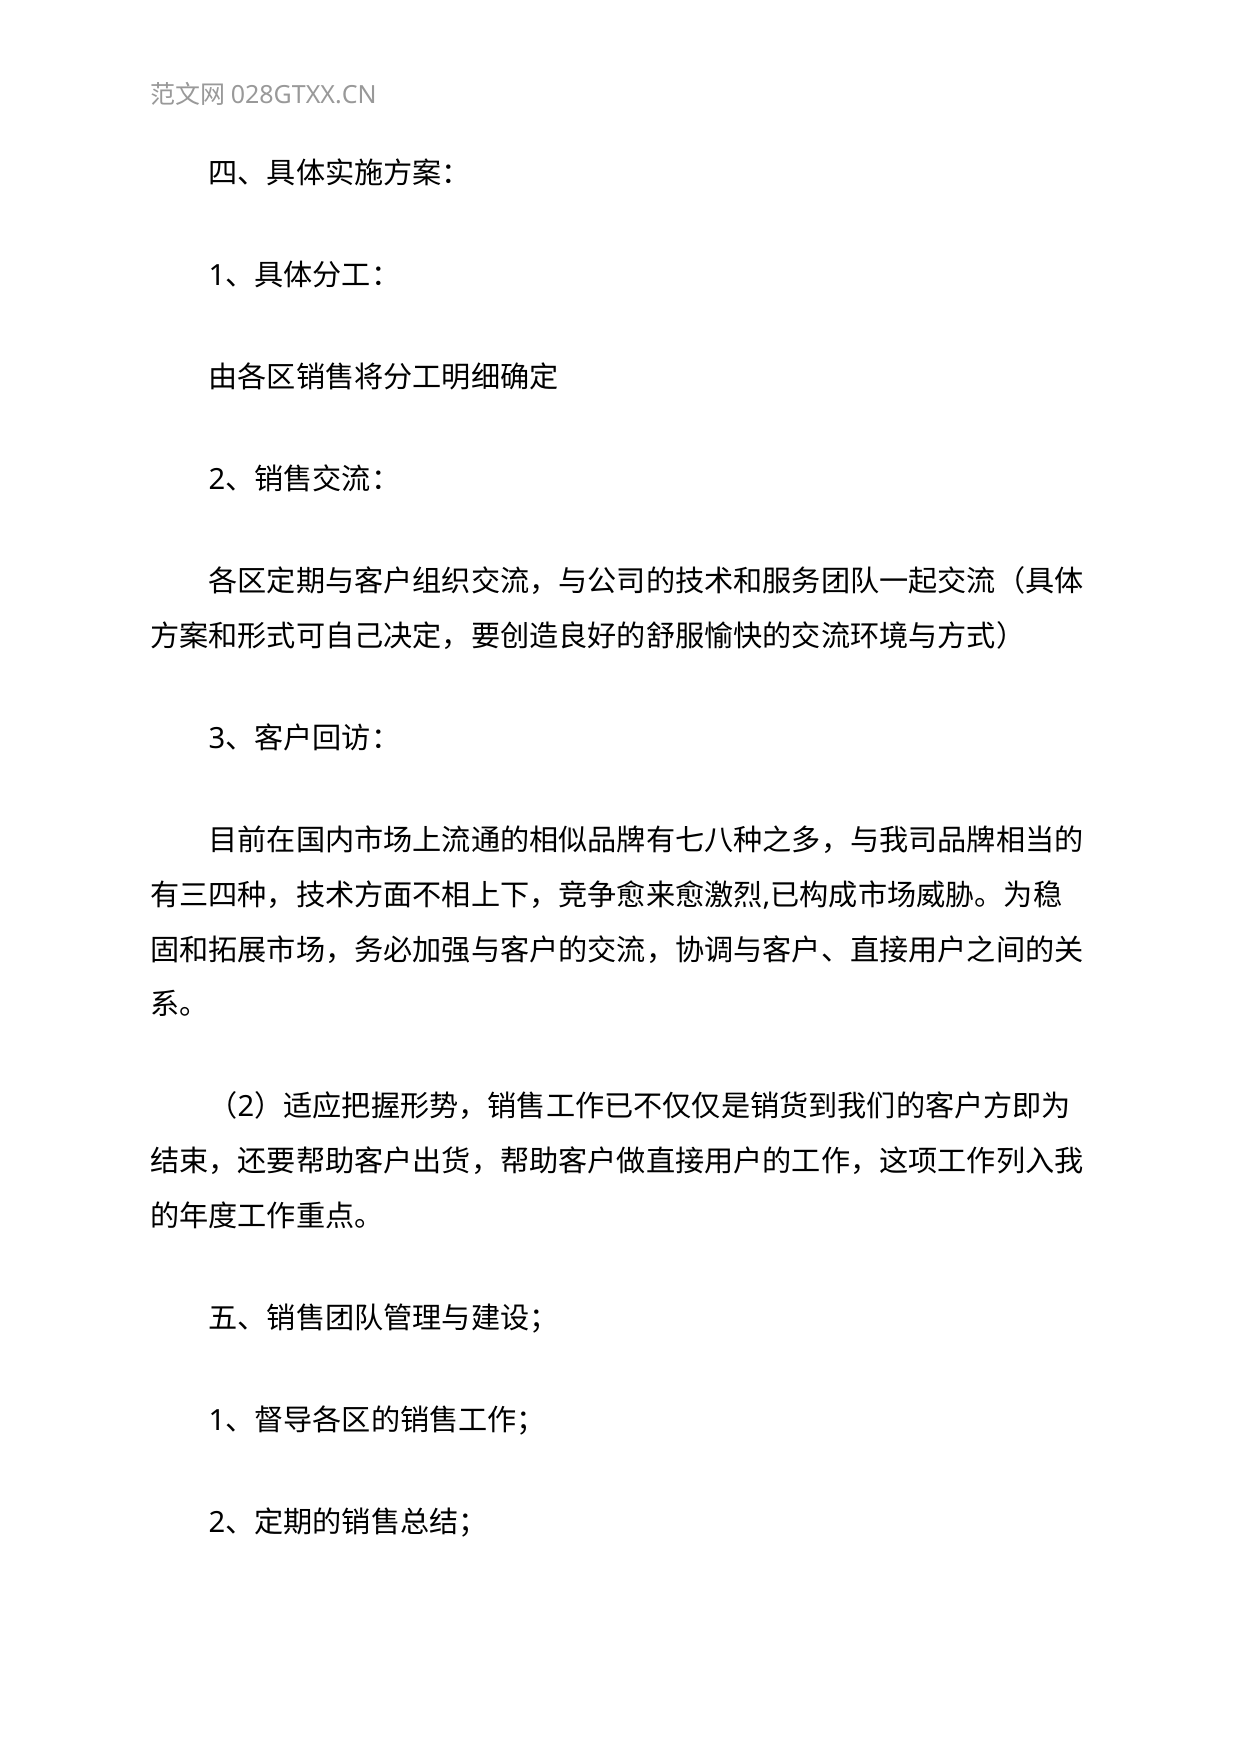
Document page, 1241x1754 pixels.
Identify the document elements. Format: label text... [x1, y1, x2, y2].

text 1、具体分工： [150, 252, 1090, 294]
text 由各区销售将分工明细确定 [150, 354, 1090, 396]
text 五、销售团队管理与建设； [150, 1294, 1090, 1337]
text 各区定期与客户组织交流，与公司的技术和服务团队一起交流（具体方案和形式可自己决定，要创造良好的舒服愉快的交流环境与方式） [150, 557, 1090, 655]
text 2、销售交流： [150, 456, 1090, 498]
text 2、定期的销售总结； [150, 1498, 1090, 1541]
text 目前在国内市场上流通的相似品牌有七八种之多，与我司品牌相当的有三四种，技术方面不相上下，竞争愈来愈激烈,已构成市场威胁。为稳固和拓展市场，务必加强与客户的交流，协调与客户、直接用户之间的关系。 [150, 816, 1090, 1023]
text 1、督导各区的销售工作； [150, 1396, 1090, 1438]
text 3、客户回访： [150, 714, 1090, 757]
text 四、具体实施方案： [150, 150, 1090, 192]
text （2）适应把握形势，销售工作已不仅仅是销货到我们的客户方即为结束，还要帮助客户出货，帮助客户做直接用户的工作，这项工作列入我的年度工作重点。 [150, 1083, 1090, 1235]
